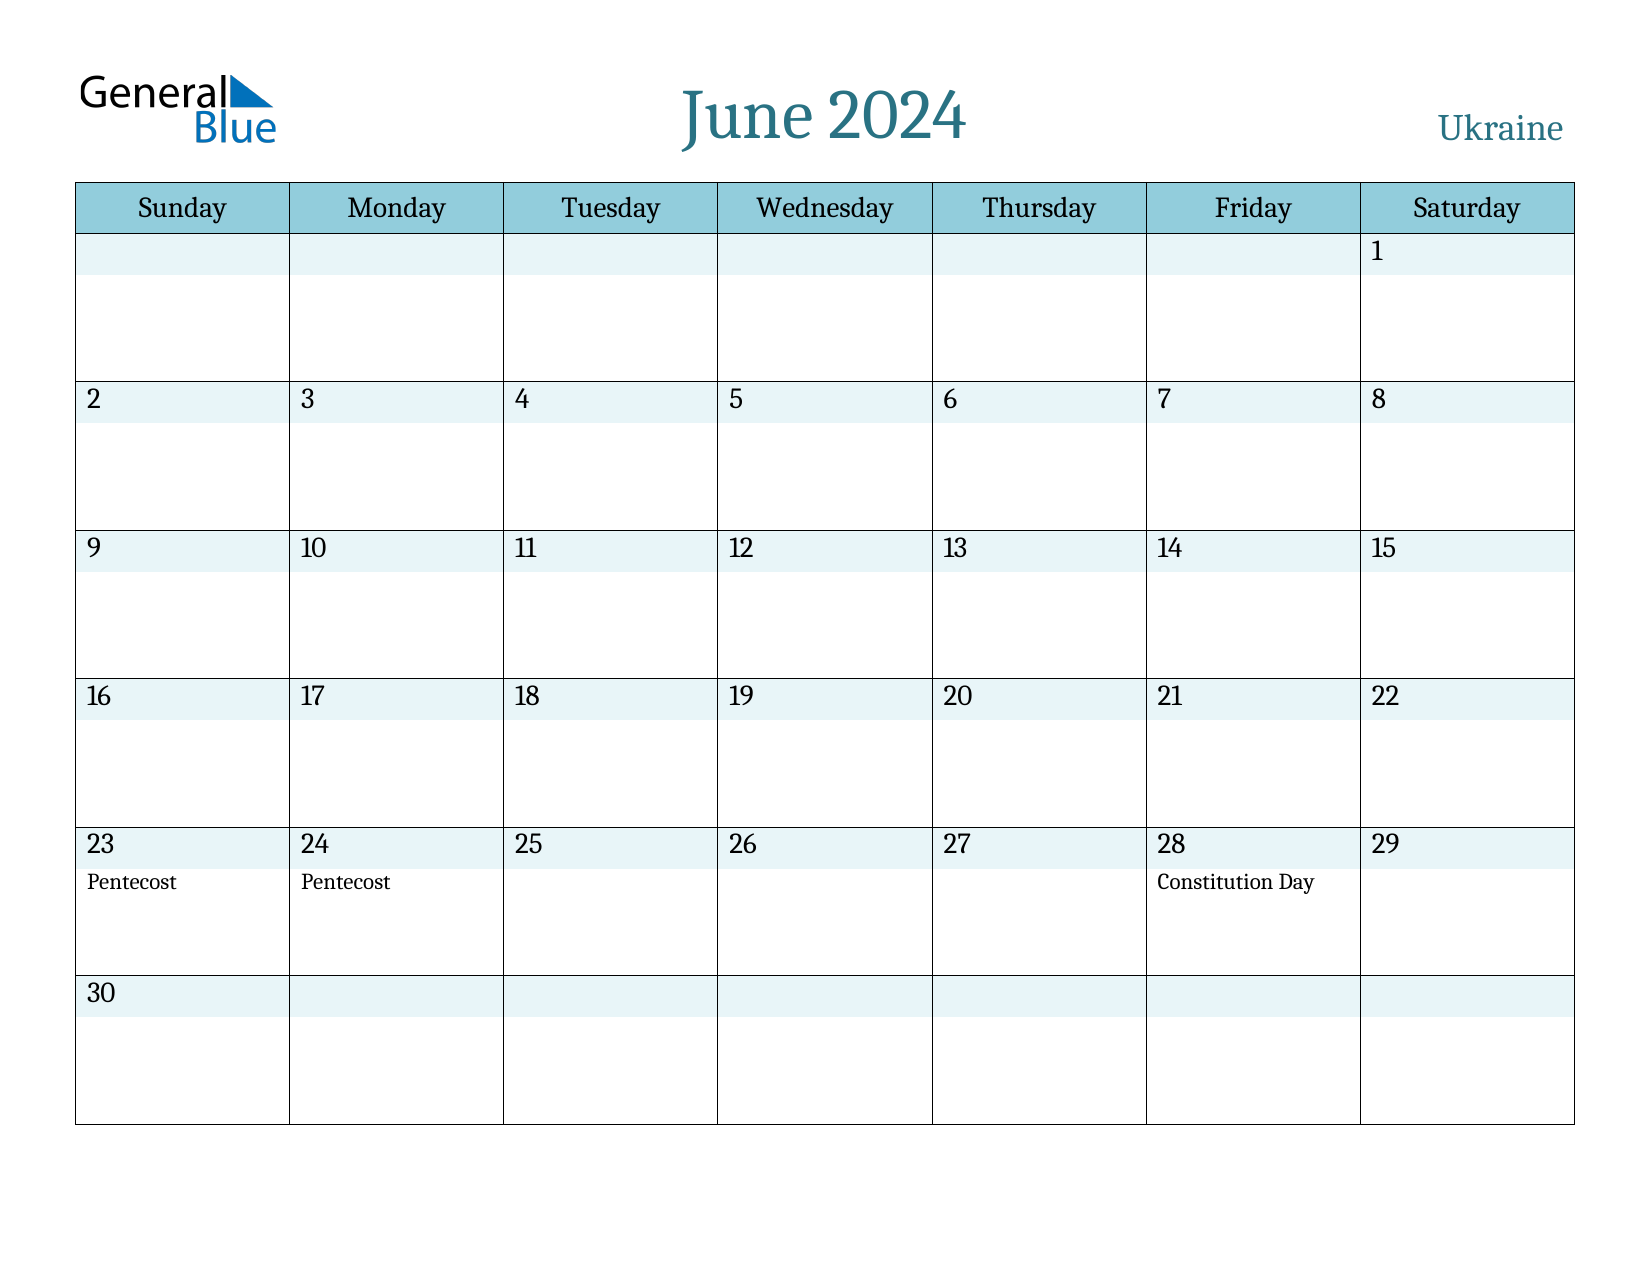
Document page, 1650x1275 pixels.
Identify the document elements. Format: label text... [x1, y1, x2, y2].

table_cell [290, 572, 503, 678]
table_cell Pentecost [76, 869, 289, 975]
table_cell Pentecost [290, 869, 503, 975]
table_cell [1147, 976, 1360, 1017]
table_cell [718, 869, 932, 975]
table_cell 28 [1147, 828, 1360, 869]
table_header Ukraine [1146, 75, 1574, 182]
table_cell 17 [290, 679, 503, 720]
table_cell [290, 423, 503, 530]
table_cell [504, 572, 717, 678]
table_cell [1147, 234, 1360, 275]
table_header June 2024 [504, 75, 1146, 182]
table_cell 30 [76, 976, 289, 1017]
table_cell [933, 720, 1146, 827]
table_cell 26 [718, 828, 932, 869]
table_cell [933, 423, 1146, 530]
table_cell [1147, 423, 1360, 530]
table_cell [1361, 1017, 1574, 1123]
table_cell [1361, 720, 1574, 827]
table_cell 20 [933, 679, 1146, 720]
table_cell [290, 275, 503, 381]
table_cell [76, 720, 289, 827]
table_cell 8 [1361, 382, 1574, 423]
table_cell Friday [1147, 183, 1360, 233]
table_cell 21 [1147, 679, 1360, 720]
table_cell [718, 720, 932, 827]
table_cell [933, 976, 1146, 1017]
table_cell [504, 275, 717, 381]
table_cell 12 [718, 531, 932, 572]
table_cell 25 [504, 828, 717, 869]
table_cell [1361, 572, 1574, 678]
table_cell [76, 275, 289, 381]
table_cell [718, 1017, 932, 1123]
table_cell 27 [933, 828, 1146, 869]
table_cell 10 [290, 531, 503, 572]
table_cell 18 [504, 679, 717, 720]
table_cell 5 [718, 382, 932, 423]
table_cell 16 [76, 679, 289, 720]
table_cell [290, 234, 503, 275]
table_cell 23 [76, 828, 289, 869]
table_cell 24 [290, 828, 503, 869]
table_cell [290, 1017, 503, 1123]
table_cell 9 [76, 531, 289, 572]
table_cell 22 [1361, 679, 1574, 720]
table_cell [933, 572, 1146, 678]
table_cell [290, 976, 503, 1017]
table_cell Monday [290, 183, 503, 233]
table_cell [1147, 720, 1360, 827]
table_cell [1147, 572, 1360, 678]
table_cell [718, 976, 932, 1017]
table_cell [933, 234, 1146, 275]
table_cell [1361, 869, 1574, 975]
table_cell 14 [1147, 531, 1360, 572]
table_cell [1361, 275, 1574, 381]
table_cell [933, 275, 1146, 381]
table_cell [718, 234, 932, 275]
table_cell 13 [933, 531, 1146, 572]
table_cell 1 [1361, 234, 1574, 275]
table_cell [290, 720, 503, 827]
table_cell 2 [76, 382, 289, 423]
table_cell 4 [504, 382, 717, 423]
table_cell [718, 423, 932, 530]
table_cell [504, 720, 717, 827]
table_cell 15 [1361, 531, 1574, 572]
table_cell Constitution Day [1147, 869, 1360, 975]
table_cell 11 [504, 531, 717, 572]
table_cell [76, 572, 289, 678]
table_cell Sunday [76, 183, 289, 233]
table_cell [504, 1017, 717, 1123]
table_cell [504, 423, 717, 530]
table_cell [504, 869, 717, 975]
table_cell [504, 976, 717, 1017]
picture [80, 75, 276, 143]
table_cell [76, 234, 289, 275]
table_cell [933, 1017, 1146, 1123]
table_cell 3 [290, 382, 503, 423]
table_cell [1147, 275, 1360, 381]
table_cell [718, 572, 932, 678]
table_cell Thursday [933, 183, 1146, 233]
table_cell [76, 423, 289, 530]
table_cell [718, 275, 932, 381]
table_header [76, 75, 503, 182]
table_cell 7 [1147, 382, 1360, 423]
table_cell 6 [933, 382, 1146, 423]
table_cell Saturday [1361, 183, 1574, 233]
table_cell Tuesday [504, 183, 717, 233]
table_cell [1361, 976, 1574, 1017]
table_cell 19 [718, 679, 932, 720]
table_cell [1147, 1017, 1360, 1123]
table_cell Wednesday [718, 183, 932, 233]
table_cell [76, 1017, 289, 1123]
table_cell 29 [1361, 828, 1574, 869]
table_cell [1361, 423, 1574, 530]
table_cell [933, 869, 1146, 975]
table_cell [504, 234, 717, 275]
